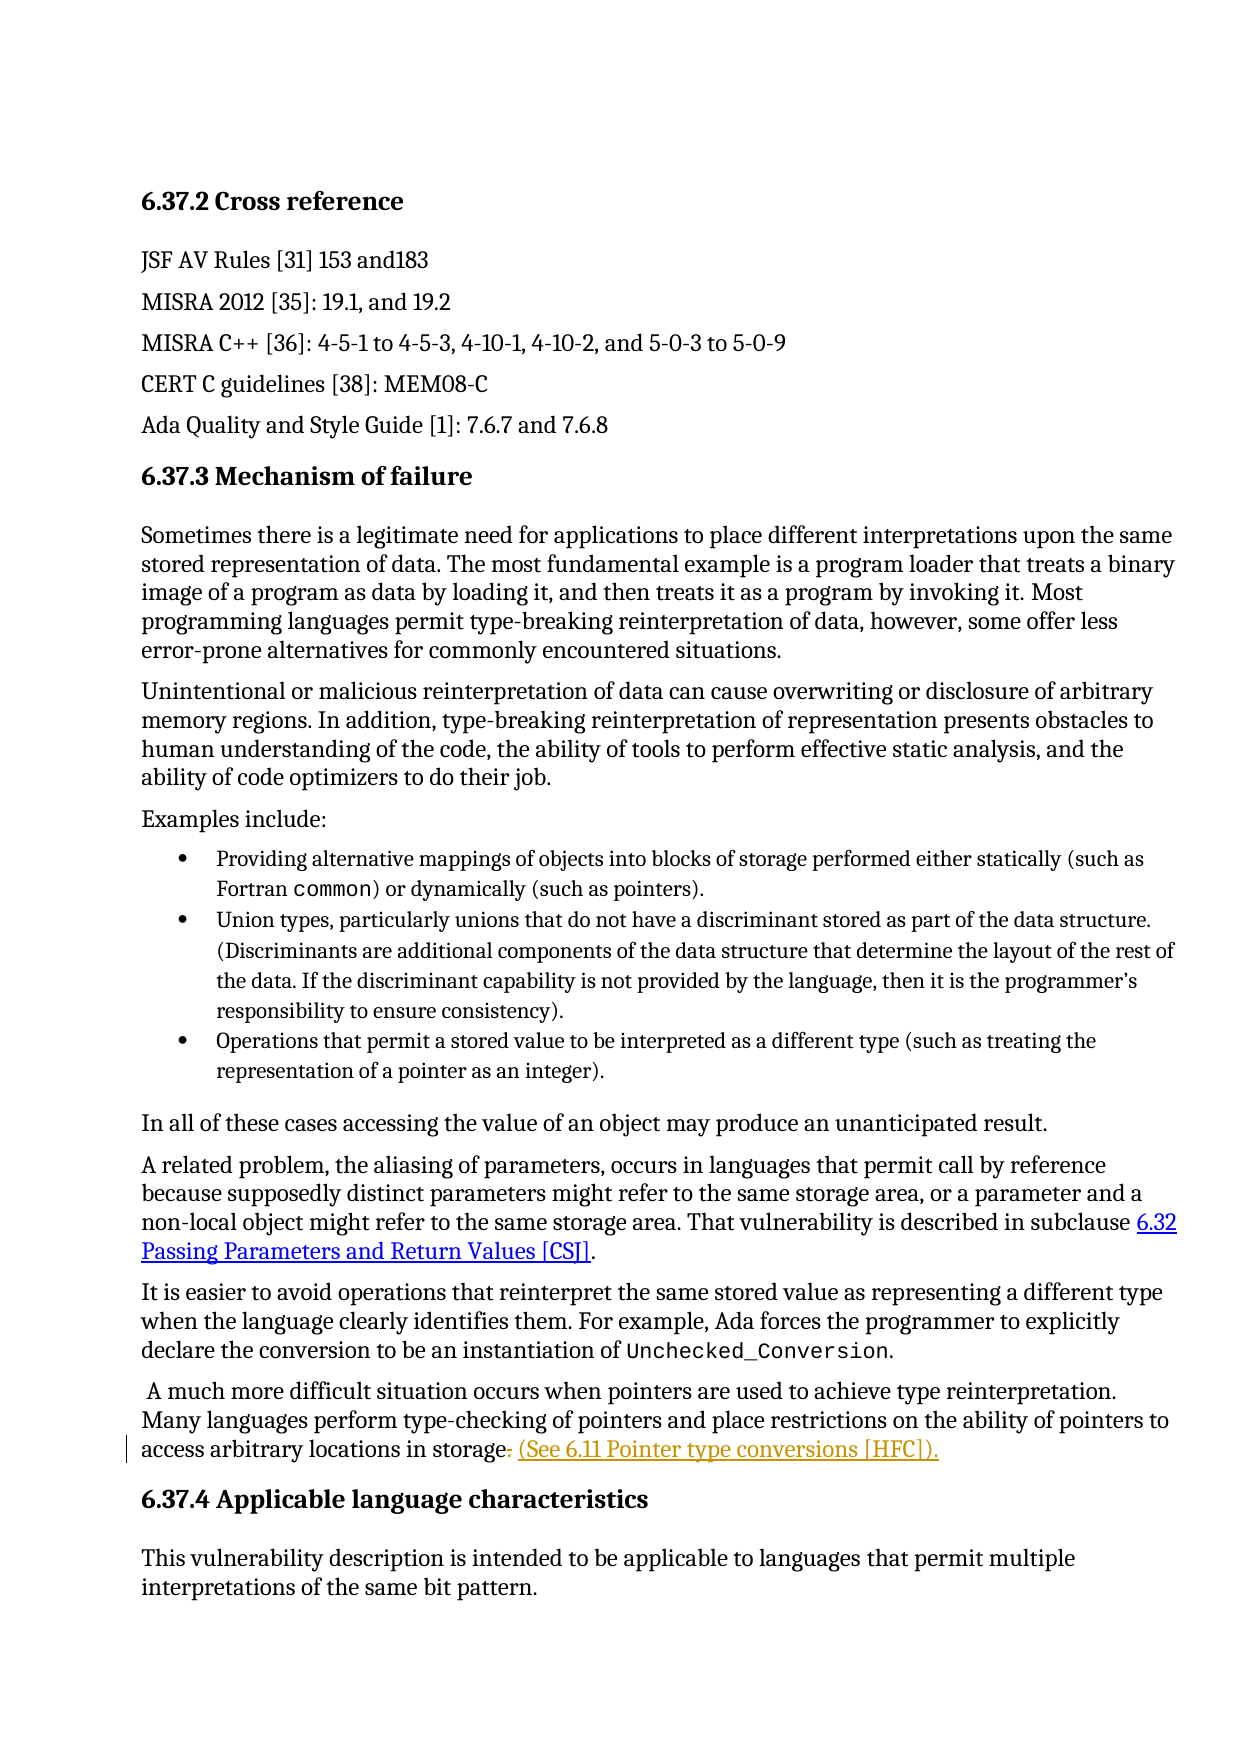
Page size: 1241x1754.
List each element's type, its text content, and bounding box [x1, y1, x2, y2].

list Providing alternative mappings of objects into blocks of storage performed either statically (such as Fortran common) or dynamically (such as pointers). [178, 846, 1182, 903]
text Sometimes there is a legitimate need for applications to place different interpretations upon the same stored representation of data. The most fundamental example is a program loader that treats a binary image of a program as data by loading it, and then treats it as a program by invoking it. Most programming languages permit type-breaking reinterpretation of data, however, some offer less error-prone alternatives for commonly encountered situations. [141, 521, 1182, 664]
subtitle 6.37.2 Cross reference [141, 186, 1182, 217]
text This vulnerability description is intended to be applicable to languages that permit multiple interpretations of the same bit pattern. [141, 1544, 1182, 1602]
text A much more difficult situation occurs when pointers are used to achieve type reinterpretation. Many languages perform type-checking of pointers and place restrictions on the ability of pointers to access arbitrary locations in storage [141, 1377, 1182, 1463]
subtitle 6.37.3 Mechanism of failure [141, 461, 1182, 492]
text JSF AV Rules [31] 153 and183 [141, 246, 1182, 275]
text Ada Quality and Style Guide [1]: 7.6.7 and 7.6.8 [141, 411, 1182, 440]
list Union types, particularly unions that do not have a discriminant stored as part of the data structure. (Discriminants are additional components of the data structure that determine the layout of the rest of the data. If the discriminant capability is not provided by the language, then it is the programmer’s responsibility to ensure consistency). [178, 907, 1182, 1024]
text MISRA C++ [36]: 4-5-1 to 4-5-3, 4-10-1, 4-10-2, and 5-0-3 to 5-0-9 [141, 329, 1182, 357]
text Unintentional or malicious reinterpretation of data can cause overwriting or disclosure of arbitrary memory regions. In addition, type-breaking reinterpretation of representation presents obstacles to human understanding of the code, the ability of tools to perform effective static analysis, and the ability of code optimizers to do their job. [141, 677, 1182, 792]
text A related problem, the aliasing of parameters, occurs in languages that permit call by reference because supposedly distinct parameters might refer to the same storage area, or a parameter and a non-local object might refer to the same storage area. That vulnerability is described in subclause 6.32 Passing Parameters and Return Values [CSJ]. [141, 1151, 1182, 1266]
text Examples include: [141, 804, 1182, 833]
text In all of these cases accessing the value of an object may produce an unanticipated result. [141, 1109, 1182, 1138]
text MISRA 2012 [35]: 19.1, and 19.2 [141, 287, 1182, 316]
list Operations that permit a stored value to be interpreted as a different type (such as treating the representation of a pointer as an integer). [178, 1028, 1182, 1085]
text CERT C guidelines [38]: MEM08-C [141, 370, 1182, 399]
text It is easier to avoid operations that reinterpret the same stored value as representing a different type when the language clearly identifies them. For example, Ada forces the programmer to explicitly declare the conversion to be an instantiation of Unchecked_Conversion. [141, 1278, 1182, 1365]
subtitle 6.37.4 Applicable language characteristics [141, 1484, 1182, 1515]
